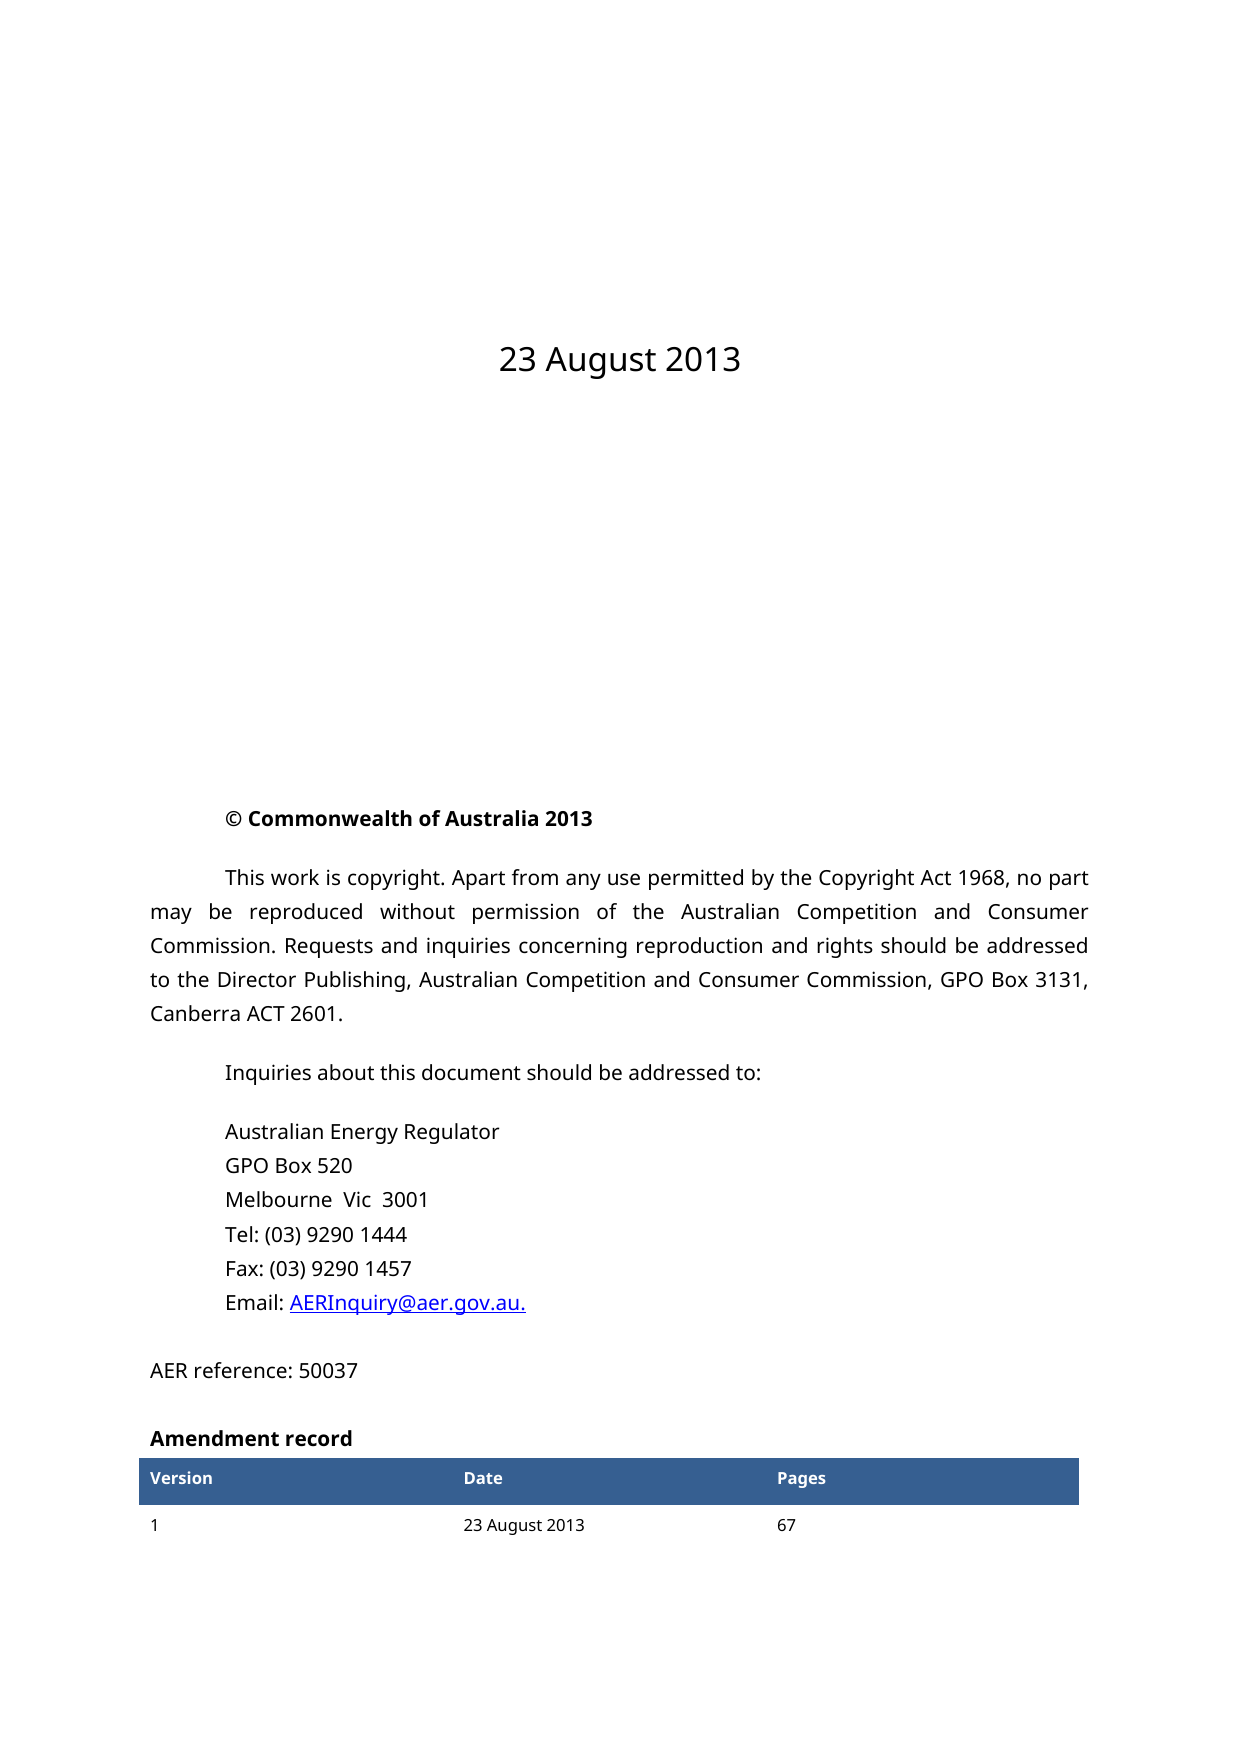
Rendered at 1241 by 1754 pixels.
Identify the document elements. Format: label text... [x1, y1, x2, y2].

list Fax: (03) 9290 1457 [150, 1254, 1090, 1282]
list Inquiries about this document should be addressed to: [150, 1058, 1090, 1087]
list AER reference: 50037 [150, 1356, 1090, 1384]
list Melbourne Vic 3001 [150, 1186, 1090, 1214]
list Email: AERInquiry@aer.gov.au. [150, 1288, 1090, 1316]
title 23 August 2013 [150, 336, 1090, 382]
list Amendment record [150, 1424, 1090, 1452]
table_cell 23 August 2013 [452, 1505, 766, 1553]
table_cell 67 [766, 1505, 1079, 1553]
table_cell 1 [139, 1505, 452, 1553]
list © Commonwealth of Australia 2013 [150, 804, 1090, 832]
table_header Date [452, 1458, 766, 1505]
list Australian Energy Regulator [150, 1117, 1090, 1146]
list GPO Box 520 [150, 1152, 1090, 1180]
table_header Pages [766, 1458, 1079, 1505]
list Tel: (03) 9290 1444 [150, 1220, 1090, 1248]
list This work is copyright. Apart from any use permitted by the Copyright Act 1968, no part may be reproduced without permission of the Australian Competition and Consumer Commission. Requests and inquiries concerning reproduction and rights should be addressed to the Director Publishing, Australian Competition and Consumer Commission, GPO Box 3131, Canberra ACT 2601. [150, 863, 1090, 1028]
table_header Version [139, 1458, 452, 1505]
